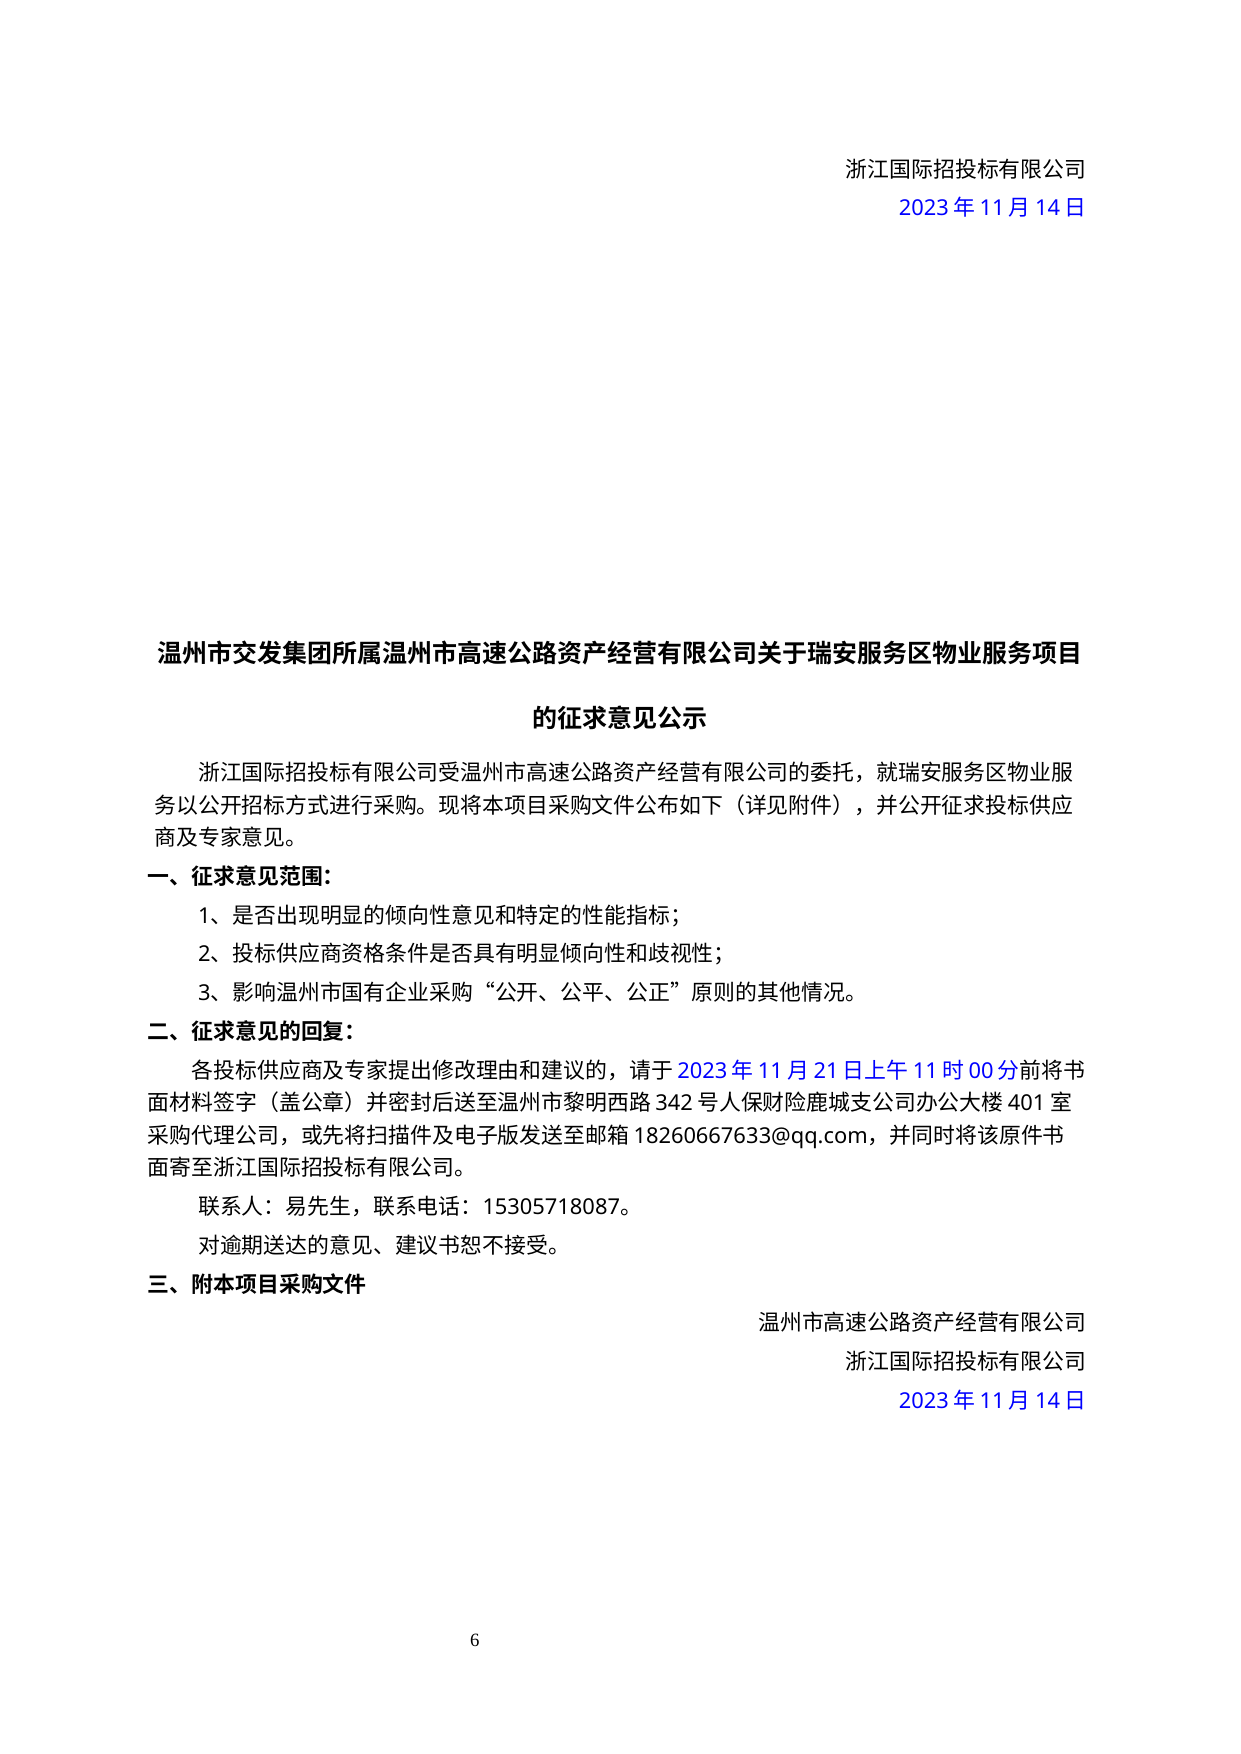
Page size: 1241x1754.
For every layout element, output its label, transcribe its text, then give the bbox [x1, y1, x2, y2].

text 一、征求意见范围： [148, 859, 1086, 891]
text 各投标供应商及专家提出修改理由和建议的，请于2023年11月21日上午11时00分前将书面材料签字（盖公章）并密封后送至温州市黎明西路342号人保财险鹿城支公司办公大楼401室采购代理公司，或先将扫描件及电子版发送至邮箱18260667633@qq.com，并同时将该原件书面寄至浙江国际招投标有限公司。 [148, 1052, 1086, 1182]
text 温州市高速公路资产经营有限公司 [154, 1305, 1086, 1337]
text 浙江国际招投标有限公司 [154, 151, 1086, 184]
text 三、附本项目采购文件 [148, 1266, 1086, 1299]
text 对逾期送达的意见、建议书恕不接受。 [154, 1227, 1086, 1260]
text 二、征求意见的回复： [148, 1014, 1086, 1046]
text 2023年11月14日 [154, 1382, 1086, 1415]
text 浙江国际招投标有限公司受温州市高速公路资产经营有限公司的委托，就瑞安服务区物业服务以公开招标方式进行采购。现将本项目采购文件公布如下（详见附件），并公开征求投标供应商及专家意见。 [154, 755, 1086, 852]
text 1、是否出现明显的倾向性意见和特定的性能指标； [154, 897, 1086, 930]
text 2023年11月14日 [154, 190, 1086, 222]
text 3、影响温州市国有企业采购“公开、公平、公正”原则的其他情况。 [154, 975, 1086, 1007]
text 温州市交发集团所属温州市高速公路资产经营有限公司关于瑞安服务区物业服务项目的征求意见公示 [148, 619, 1093, 749]
text 浙江国际招投标有限公司 [154, 1344, 1086, 1376]
text 2、投标供应商资格条件是否具有明显倾向性和歧视性； [154, 936, 1086, 969]
text 联系人：易先生，联系电话：15305718087。 [154, 1189, 1086, 1221]
